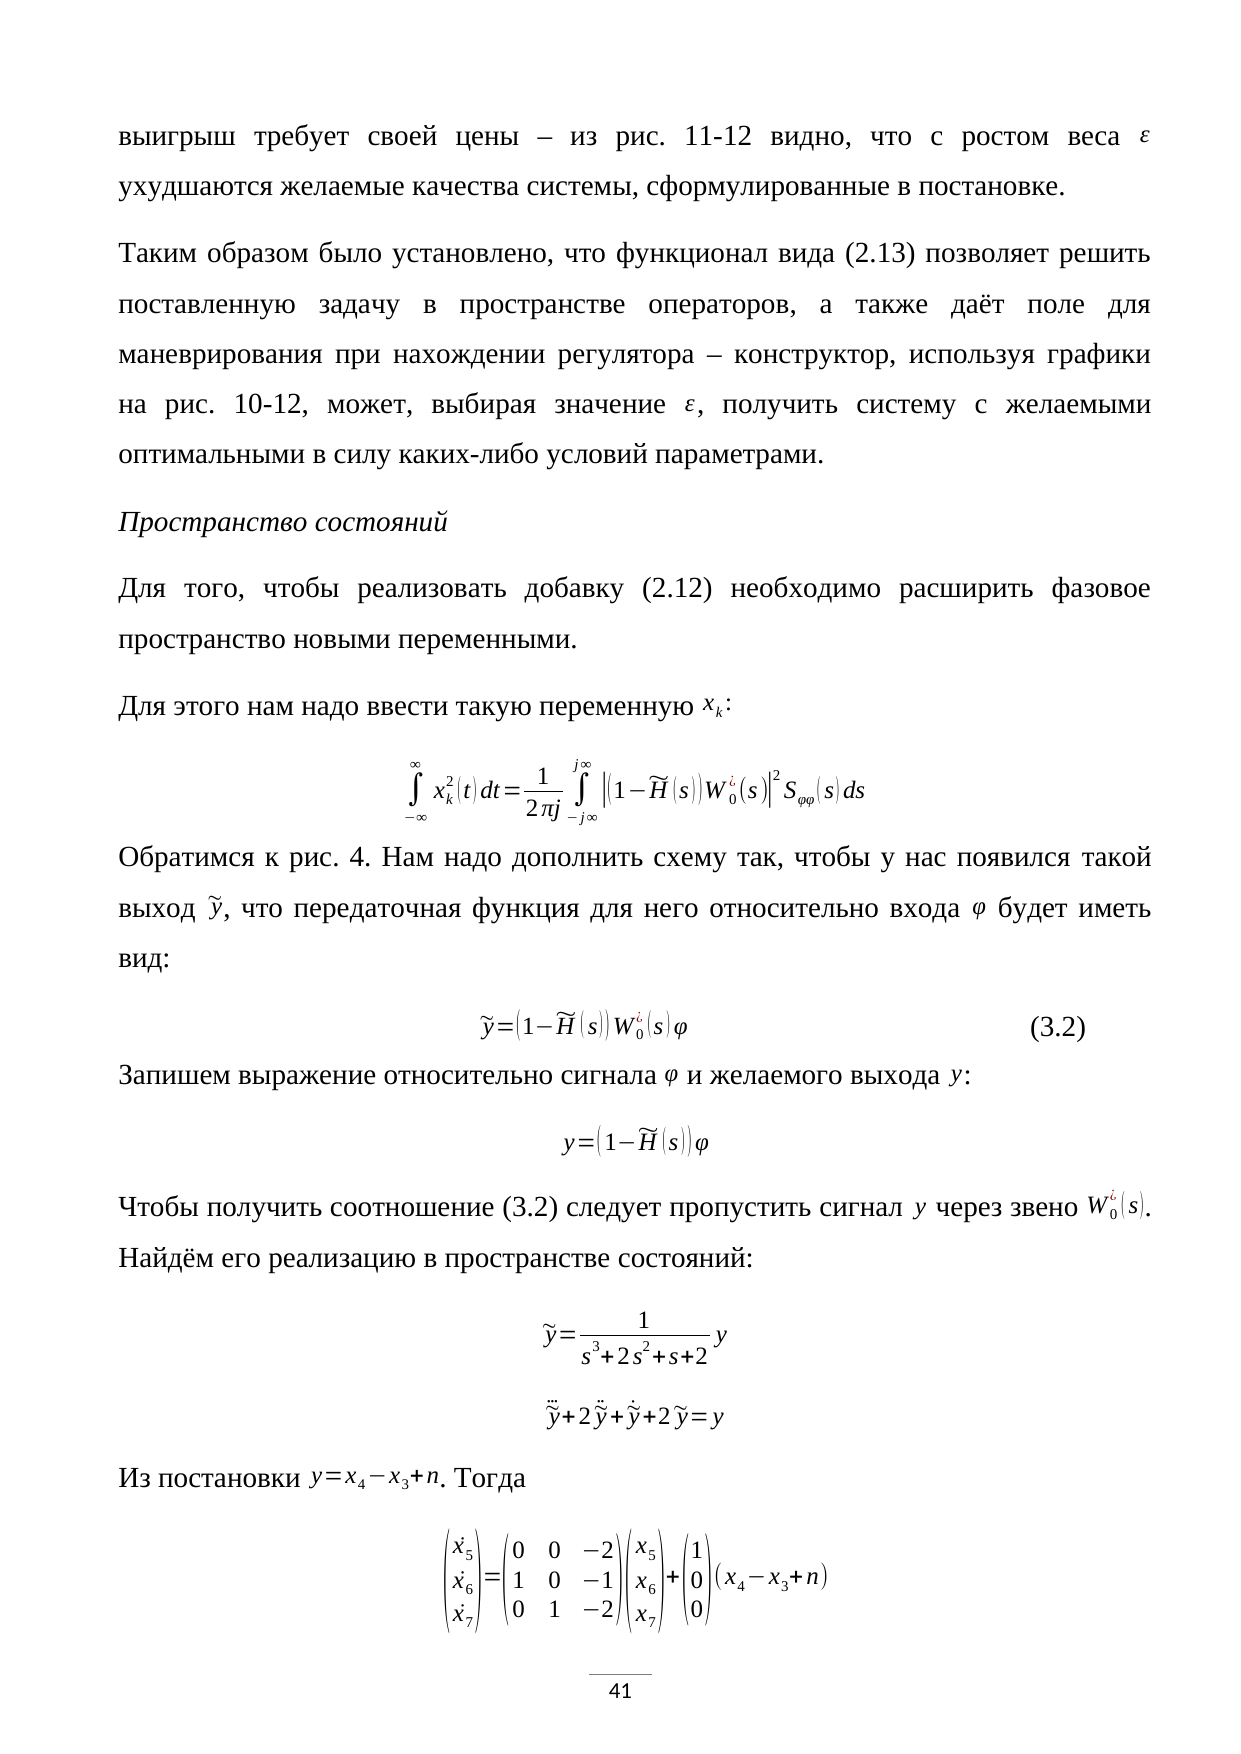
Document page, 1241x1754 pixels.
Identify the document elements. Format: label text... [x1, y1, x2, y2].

table_header [148, 1007, 1019, 1057]
table_header (3.2) [1019, 1007, 1122, 1057]
text Из постановки . Тогда [118, 1460, 1152, 1494]
text Чтобы получить соотношение (3.2) следует пропустить сигнал через звено . Найдём его реализацию в пространстве состояний: [118, 1189, 1152, 1273]
text Пространство состояний [118, 504, 1152, 537]
text Запишем выражение относительно сигнала и желаемого выхода : [118, 1057, 1152, 1091]
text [118, 118, 1152, 202]
text Обратимся к рис. 4. Нам надо дополнить схему так, чтобы у нас появился такой выход , что передаточная функция для него относительно входа будет иметь вид: [118, 839, 1152, 974]
text Для того, чтобы реализовать добавку (2.12) необходимо расширить фазовое пространство новыми переменными. [118, 571, 1152, 654]
text Таким образом было установлено, что функционал вида (2.13) позволяет решить поставленную задачу в пространстве операторов, а также даёт поле для маневрирования при нахождении регулятора – конструктор, используя графики на рис. 10-12, может, выбирая значение , получить систему с желаемыми оптимальными в силу каких-либо условий параметрами. [118, 235, 1152, 470]
text Для этого нам надо ввести такую переменную [118, 688, 1152, 721]
